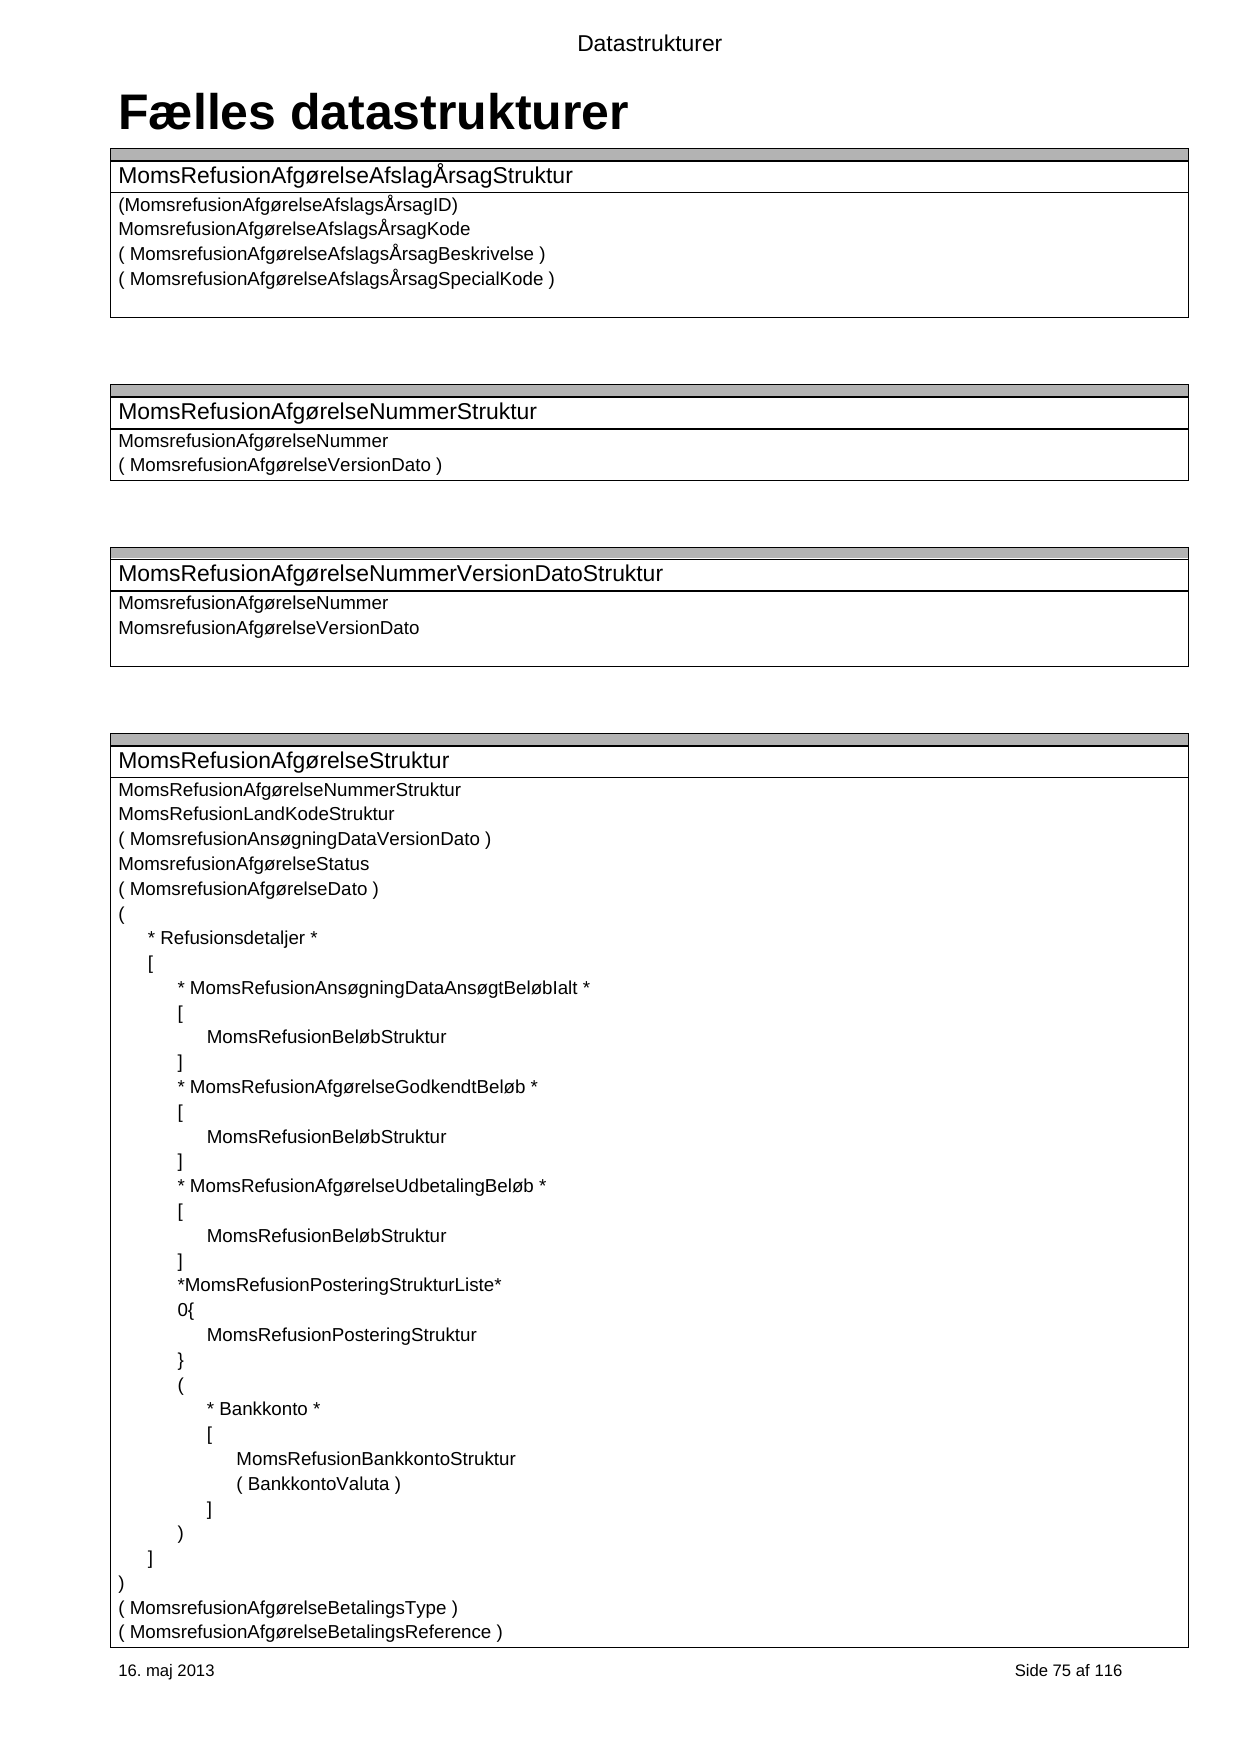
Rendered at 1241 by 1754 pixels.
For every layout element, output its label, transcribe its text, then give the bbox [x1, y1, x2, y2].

table_header [111, 548, 1188, 558]
table_cell MomsRefusionAfgørelseStruktur [111, 747, 1188, 777]
table_cell MomsRefusionAfgørelseNummerStruktur [111, 398, 1188, 428]
table_cell MomsrefusionAfgørelseNummer MomsrefusionAfgørelseVersionDato [111, 592, 1188, 666]
table_header [111, 149, 1188, 160]
table_header [111, 734, 1188, 745]
table_cell MomsRefusionAfgørelseAfslagÅrsagStruktur [111, 162, 1188, 192]
table_cell MomsrefusionAfgørelseNummer ( MomsrefusionAfgørelseVersionDato ) [111, 430, 1188, 480]
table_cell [111, 778, 1188, 1647]
table_header [111, 385, 1188, 396]
text Fælles datastrukturer [118, 82, 1181, 140]
table_cell (MomsrefusionAfgørelseAfslagsÅrsagID) MomsrefusionAfgørelseAfslagsÅrsagKode ( MomsrefusionAfgørelseAfslagsÅrsagBeskrivelse ) ( MomsrefusionAfgørelseAfslagsÅrsagSpecialKode ) [111, 193, 1188, 317]
table_cell MomsRefusionAfgørelseNummerVersionDatoStruktur [111, 560, 1188, 590]
